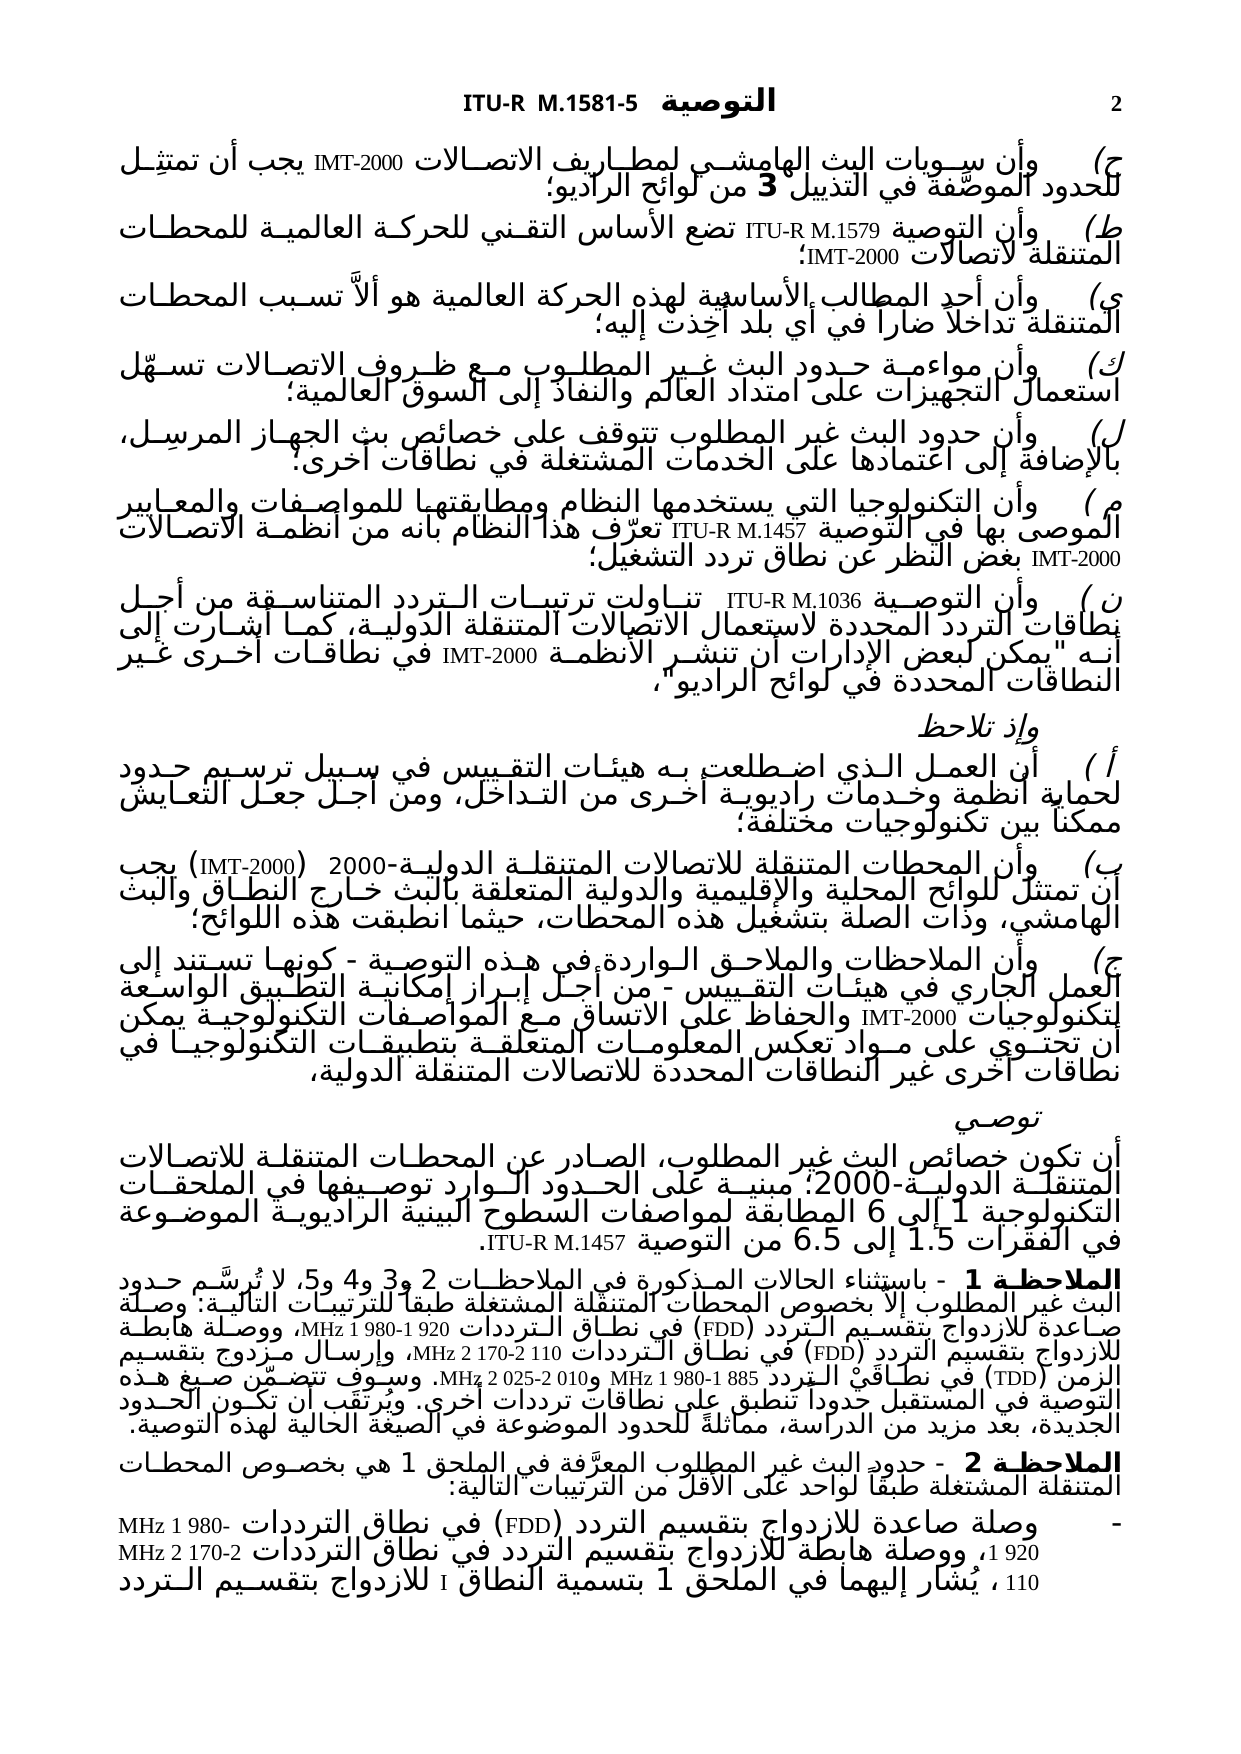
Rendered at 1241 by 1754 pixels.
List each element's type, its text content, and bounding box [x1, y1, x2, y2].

text توصـي [118, 1105, 1039, 1133]
text الملاحظـة 2 - حدود البث غير المطلوب المعرَّفة في الملحق 1 هي بخصوص المحطات المتنقلة المشتغلة طبقاً لواحد على الأقل من الترتيبات التالية: [118, 1453, 1122, 1502]
text أ ) أن العمل الذي اضطلعت به هيئات التقييس في سبيل ترسيم حدود لحماية أنظمة وخدمات راديوية أخرى من التداخل، ومن أجل جعل التعايش ممكناً بين تكنولوجيات مختلفة؛ [118, 755, 1122, 839]
text ح) وأن سويات البث الهامشي لمطاريف الاتصالات IMT-2000 يجب أن تمتثِل للحدود الموصَّفة في التذييل 3 من لوائح الراديو؛ [118, 148, 1122, 204]
text وإذ تلاحظ [118, 715, 1039, 743]
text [118, 1510, 1122, 1597]
text ج) وأن الملاحظات والملاحق الواردة في هذه التوصية - كونها تستند إلى العمل الجاري في هيئات التقييس - من أجل إبراز إمكانية التطبيق الواسعة لتكنولوجيات IMT-2000 والحفاظ على الاتساق مع المواصفات التكنولوجية يمكن أن تحتوي على مواد تعكس المعلومات المتعلقة بتطبيقات التكنولوجيا في نطاقات أخرى غير النطاقات المحددة للاتصالات المتنقلة الدولية، [118, 948, 1122, 1088]
text ك) وأن مواءمة حدود البث غير المطلوب مع ظروف الاتصالات تسهّل استعمال التجهيزات على امتداد العالم والنفاذ إلى السوق العالمية؛ [118, 353, 1122, 409]
text الملاحظـة 1 - باستثناء الحالات المذكورة في الملاحظـات 2 و3 و4 و5، لا تُرسَّم حدود البث غير المطلوب إلاّ بخصوص المحطات المتنقلة المشتغلة طبقاً للترتيبات التالية: وصلة صاعدة للازدواج بتقسيم التردد (FDD) في نطاق الترددات MHz 1 980-1 920، ووصلة هابطة للازدواج بتقسيم التردد (FDD) في نطاق الترددات MHz 2 170-2 110، وإرسال مزدوج بتقسيم الزمن (TDD) في نطاقَيْ التردد MHz 1 980-1 885 وMHz 2 025-2 010. وسوف تتضمّن صيغ هذه التوصية في المستقبل حدوداً تنطبق على نطاقات ترددات أخرى. ويُرتقَب أن تكون الحدود الجديدة، بعد مزيد من الدراسة، مماثلةً للحدود الموضوعة في الصيغة الحالية لهذه التوصية. [118, 1270, 1122, 1440]
text ط) وأن التوصية ITU-R M.1579 تضع الأساس التقني للحركة العالمية للمحطات المتنقلة لاتصالات IMT-2000؛ [118, 216, 1122, 272]
text ن ) وأن التوصية ITU-R M.1036 تناولت ترتيبات التردد المتناسقة من أجل نطاقات التردد المحددة لاستعمال الاتصالات المتنقلة الدولية، كما أشارت إلى أنه "يمكن لبعض الإدارات أن تنشر الأنظمة IMT-2000 في نطاقات أخرى غير النطاقات المحددة في لوائح الراديو"، [118, 586, 1122, 698]
text أن تكون خصائص البث غير المطلوب، الصادر عن المحطات المتنقلة للاتصالات المتنقلة الدولية-2000؛ مبنية على الحدود الوارد توصيفها في الملحقات التكنولوجية 1 إلى 6 المطابقة لمواصفات السطوح البينية الراديوية الموضوعة في الفقرات 1.5 إلى 6.5 من التوصية ITU-R M.1457. [118, 1145, 1122, 1257]
text ل) وأن حدود البث غير المطلوب تتوقف على خصائص بث الجهاز المرسِل، بالإضافة إلى اعتمادها على الخدمات المشتغلة في نطاقات أخرى؛ [118, 421, 1122, 477]
text ب) وأن المحطات المتنقلة للاتصالات المتنقلة الدولية-2000 (IMT-2000) يجب أن تمتثل للوائح المحلية والإقليمية والدولية المتعلقة بالبث خارج النطاق والبث الهامشي، وذات الصلة بتشغيل هذه المحطات، حيثما انطبقت هذه اللوائح؛ [118, 852, 1122, 936]
text ي) وأن أحد المطالب الأساسية لهذه الحركة العالمية هو ألاَّ تسبب المحطات المتنقلة تداخلاً ضاراً في أي بلد أُخِذت إليه؛ [118, 284, 1122, 341]
text م ) وأن التكنولوجيا التي يستخدمها النظام ومطابقتها للمواصفات والمعايير الموصى بها في التوصية ITU-R M.1457 تعرّف هذا النظام بأنه من أنظمة الاتصالات IMT-2000 بغض النظر عن نطاق تردد التشغيل؛ [118, 490, 1122, 574]
